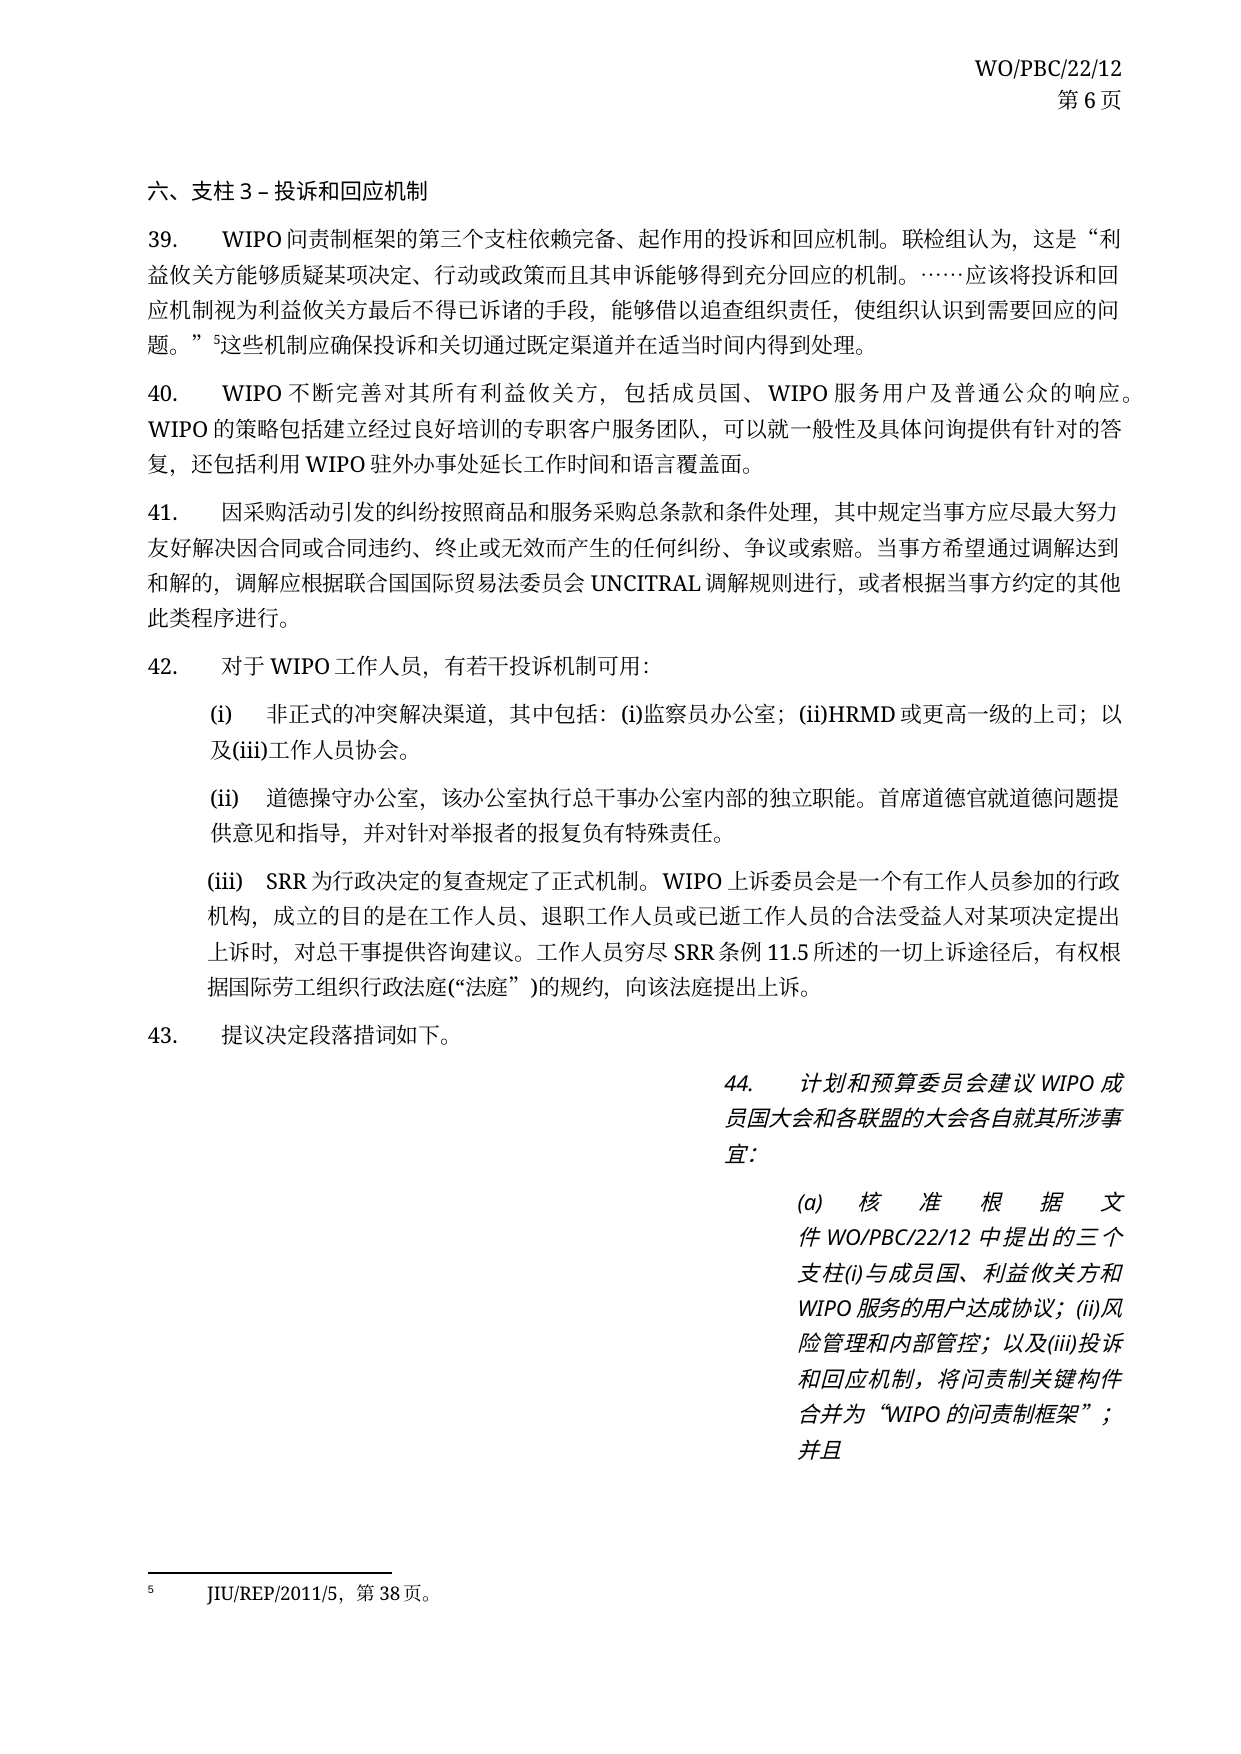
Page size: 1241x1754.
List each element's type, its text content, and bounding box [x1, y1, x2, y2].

list SRR为行政决定的复查规定了正式机制。WIPO上诉委员会是一个有工作人员参加的行政机构，成立的目的是在工作人员、退职工作人员或已逝工作人员的合法受益人对某项决定提出上诉时，对总干事提供咨询建议。工作人员穷尽SRR条例11.5所述的一切上诉途径后，有权根据国际劳工组织行政法庭(“法庭”)的规约，向该法庭提出上诉。 [207, 860, 1122, 1002]
text WIPO不断完善对其所有利益攸关方，包括成员国、WIPO服务用户及普通公众的响应。WIPO的策略包括建立经过良好培训的专职客户服务团队，可以就一般性及具体问询提供有针对的答复，还包括利用WIPO驻外办事处延长工作时间和语言覆盖面。 [148, 373, 1122, 479]
list (a) 核准根据文件WO/PBC/22/12中提出的三个支柱(i)与成员国、利益攸关方和WIPO服务的用户达成协议；(ii)风险管理和内部管控；以及(iii)投诉和回应机制，将问责制关键构件合并为“WIPO的问责制框架”；并且 [797, 1181, 1122, 1464]
list 六、支柱3 – 投诉和回应机制 [148, 171, 1122, 206]
list 非正式的冲突解决渠道，其中包括：(i)监察员办公室；(ii)HRMD或更高一级的上司；以及(iii)工作人员协会。 [210, 693, 1122, 764]
text 提议决定段落措词如下。 [148, 1014, 1122, 1050]
text 对于WIPO工作人员，有若干投诉机制可用： [148, 646, 1122, 681]
list 道德操守办公室，该办公室执行总干事办公室内部的独立职能。首席道德官就道德问题提供意见和指导，并对针对举报者的报复负有特殊责任。 [210, 777, 1122, 848]
list 44. 计划和预算委员会建议WIPO成员国大会和各联盟的大会各自就其所涉事宜： [724, 1062, 1122, 1168]
text 因采购活动引发的纠纷按照商品和服务采购总条款和条件处理，其中规定当事方应尽最大努力友好解决因合同或合同违约、终止或无效而产生的任何纠纷、争议或索赔。当事方希望通过调解达到和解的，调解应根据联合国国际贸易法委员会UNCITRAL调解规则进行，或者根据当事方约定的其他此类程序进行。 [148, 491, 1122, 633]
text WIPO问责制框架的第三个支柱依赖完备、起作用的投诉和回应机制。联检组认为，这是“利益攸关方能够质疑某项决定、行动或政策而且其申诉能够得到充分回应的机制。……应该将投诉和回应机制视为利益攸关方最后不得已诉诸的手段，能够借以追查组织责任，使组织认识到需要回应的问题。”这些机制应确保投诉和关切通过既定渠道并在适当时间内得到处理。 [148, 218, 1122, 360]
